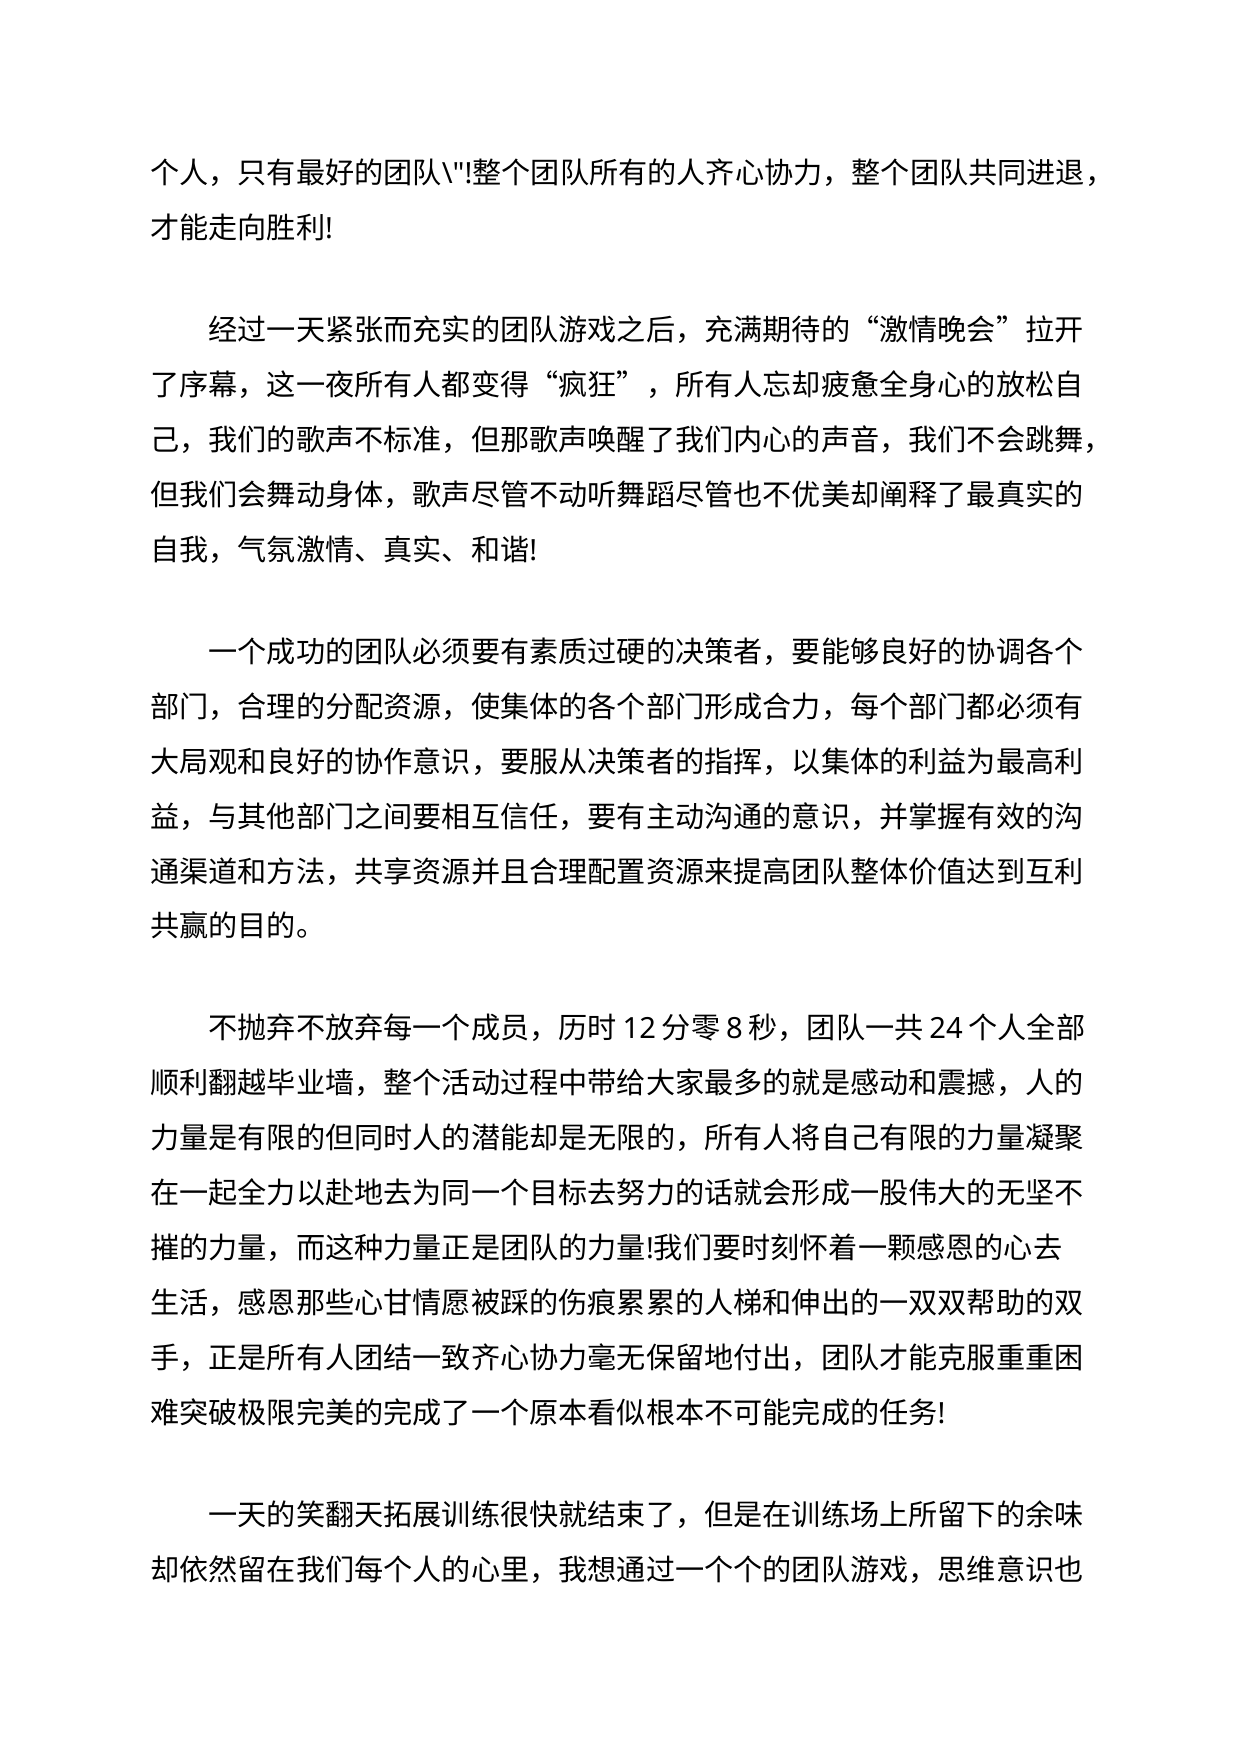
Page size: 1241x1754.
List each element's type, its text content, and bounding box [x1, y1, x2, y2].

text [150, 150, 1090, 247]
text 经过一天紧张而充实的团队游戏之后，充满期待的“激情晚会”拉开了序幕，这一夜所有人都变得“疯狂”，所有人忘却疲惫全身心的放松自己，我们的歌声不标准，但那歌声唤醒了我们内心的声音，我们不会跳舞，但我们会舞动身体，歌声尽管不动听舞蹈尽管也不优美却阐释了最真实的自我，气氛激情、真实、和谐! [150, 307, 1090, 569]
text 一个成功的团队必须要有素质过硬的决策者，要能够良好的协调各个部门，合理的分配资源，使集体的各个部门形成合力，每个部门都必须有大局观和良好的协作意识，要服从决策者的指挥，以集体的利益为最高利益，与其他部门之间要相互信任，要有主动沟通的意识，并掌握有效的沟通渠道和方法，共享资源并且合理配置资源来提高团队整体价值达到互利共赢的目的。 [150, 628, 1090, 945]
text 不抛弃不放弃每一个成员，历时12分零8秒，团队一共24个人全部顺利翻越毕业墙，整个活动过程中带给大家最多的就是感动和震撼，人的力量是有限的但同时人的潜能却是无限的，所有人将自己有限的力量凝聚在一起全力以赴地去为同一个目标去努力的话就会形成一股伟大的无坚不摧的力量，而这种力量正是团队的力量!我们要时刻怀着一颗感恩的心去生活，感恩那些心甘情愿被踩的伤痕累累的人梯和伸出的一双双帮助的双手，正是所有人团结一致齐心协力毫无保留地付出，团队才能克服重重困难突破极限完美的完成了一个原本看似根本不可能完成的任务! [150, 1005, 1090, 1432]
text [150, 1491, 1090, 1588]
